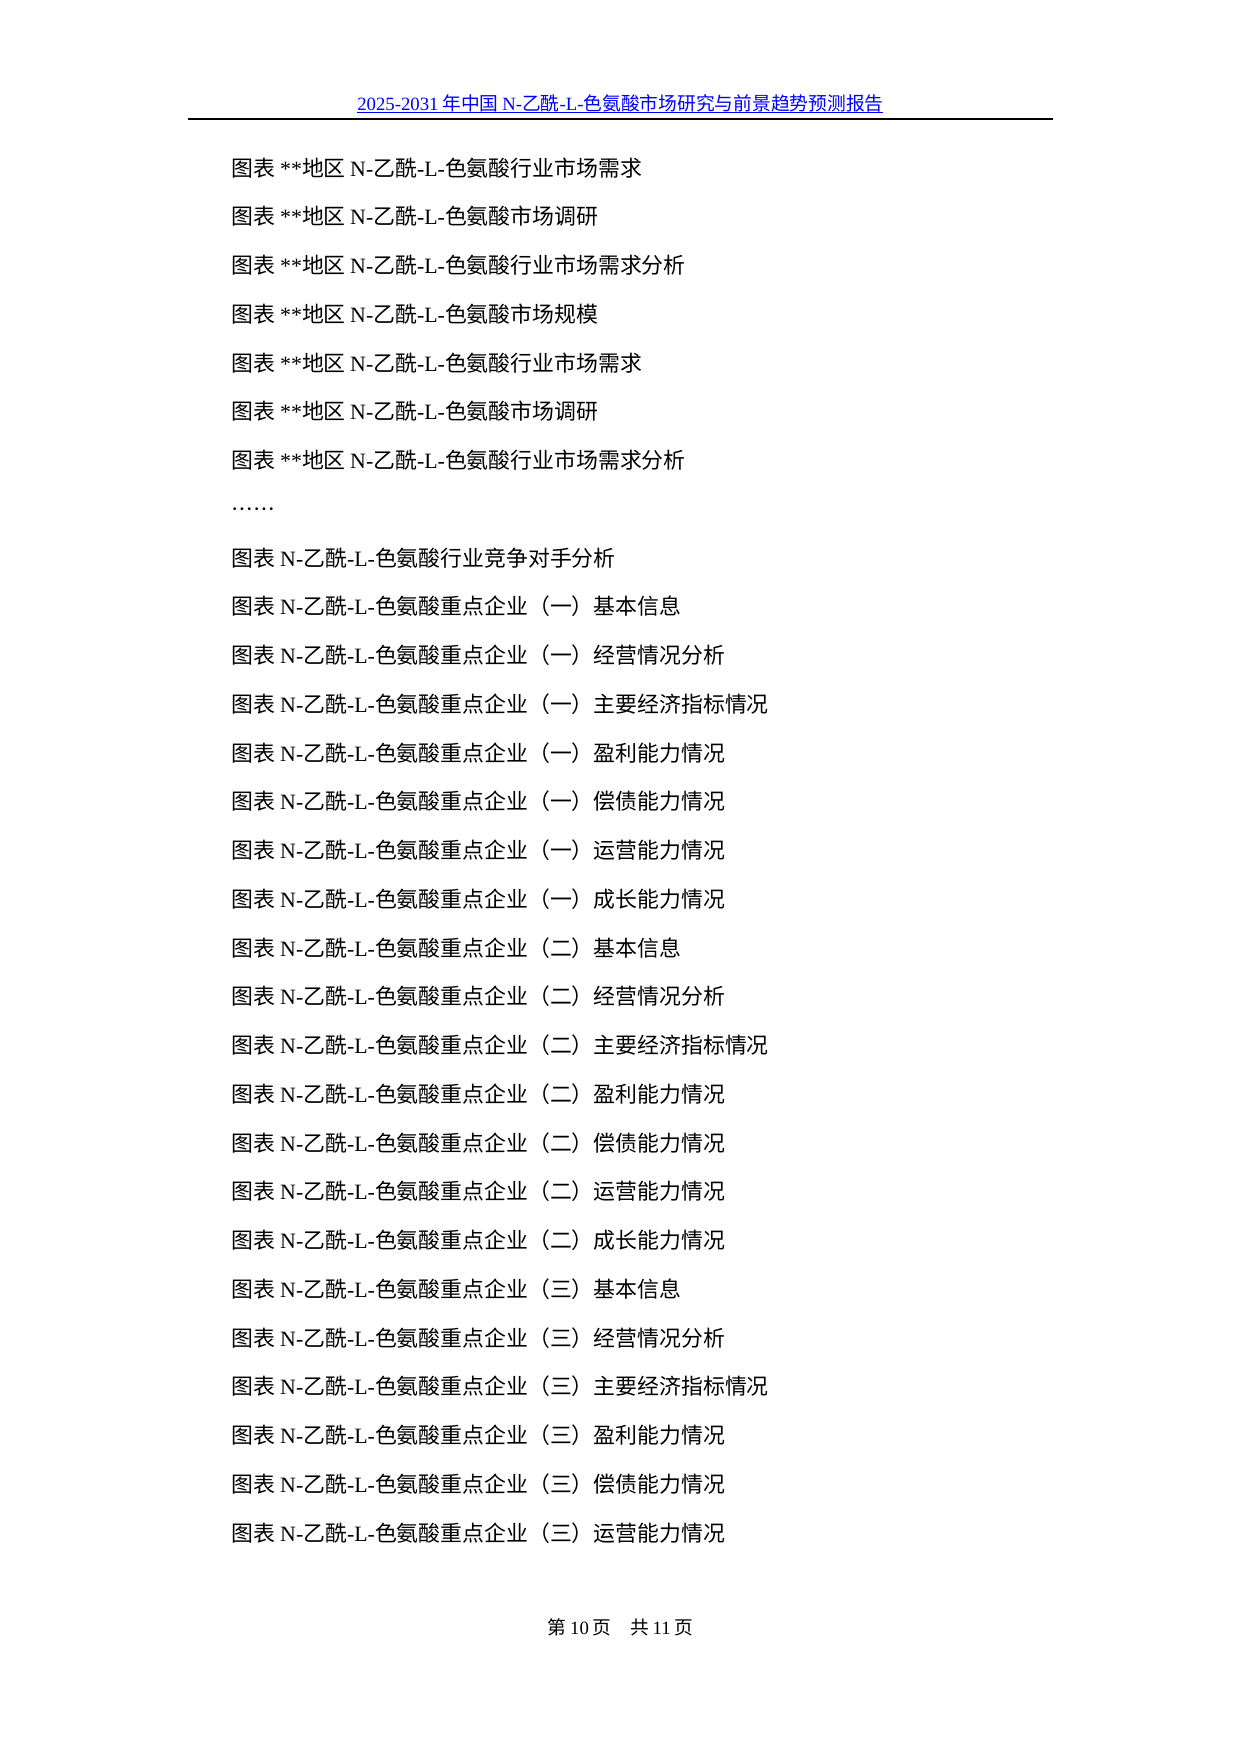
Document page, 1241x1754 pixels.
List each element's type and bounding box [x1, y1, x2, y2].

text [187, 150, 1053, 1548]
